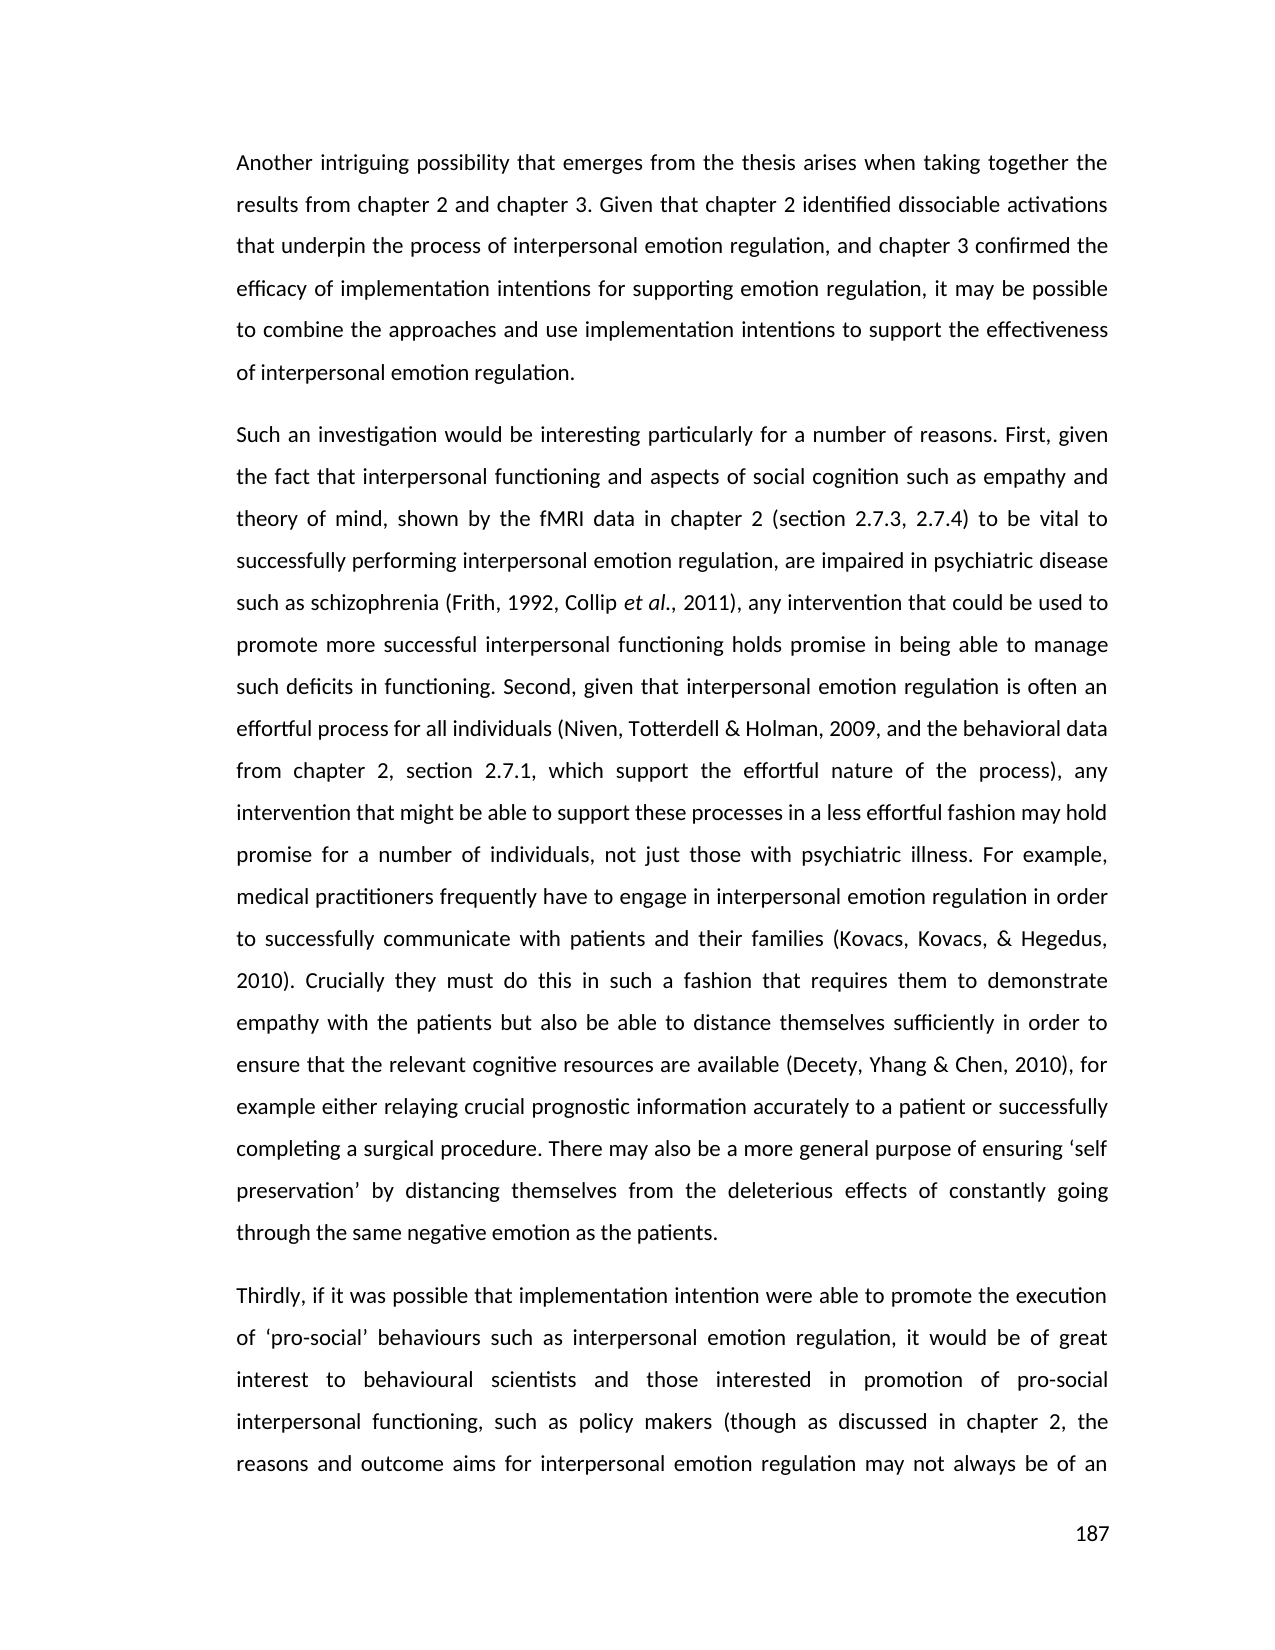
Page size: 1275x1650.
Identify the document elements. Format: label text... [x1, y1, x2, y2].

text Another intriguing possibility that emerges from the thesis arises when taking together the results from chapter 2 and chapter 3. Given that chapter 2 identified dissociable activations that underpin the process of interpersonal emotion regulation, and chapter 3 confirmed the efficacy of implementation intentions for supporting emotion regulation, it may be possible to combine the approaches and use implementation intentions to support the effectiveness of interpersonal emotion regulation. [236, 148, 1109, 386]
text Such an investigation would be interesting particularly for a number of reasons. First, given the fact that interpersonal functioning and aspects of social cognition such as empathy and theory of mind, shown by the fMRI data in chapter 2 (section 2.7.3, 2.7.4) to be vital to successfully performing interpersonal emotion regulation, are impaired in psychiatric disease such as schizophrenia (Frith, 1992, Collip et al., 2011), any intervention that could be used to promote more successful interpersonal functioning holds promise in being able to manage such deficits in functioning. Second, given that interpersonal emotion regulation is often an effortful process for all individuals (Niven, Totterdell & Holman, 2009, and the behavioral data from chapter 2, section 2.7.1, which support the effortful nature of the process), any intervention that might be able to support these processes in a less effortful fashion may hold promise for a number of individuals, not just those with psychiatric illness. For example, medical practitioners frequently have to engage in interpersonal emotion regulation in order to successfully communicate with patients and their families (Kovacs, Kovacs, & Hegedus, 2010). Crucially they must do this in such a fashion that requires them to demonstrate empathy with the patients but also be able to distance themselves sufficiently in order to ensure that the relevant cognitive resources are available (Decety, Yhang & Chen, 2010), for example either relaying crucial prognostic information accurately to a patient or successfully completing a surgical procedure. There may also be a more general purpose of ensuring ‘self preservation’ by distancing themselves from the deleterious effects of constantly going through the same negative emotion as the patients. [236, 420, 1109, 1246]
